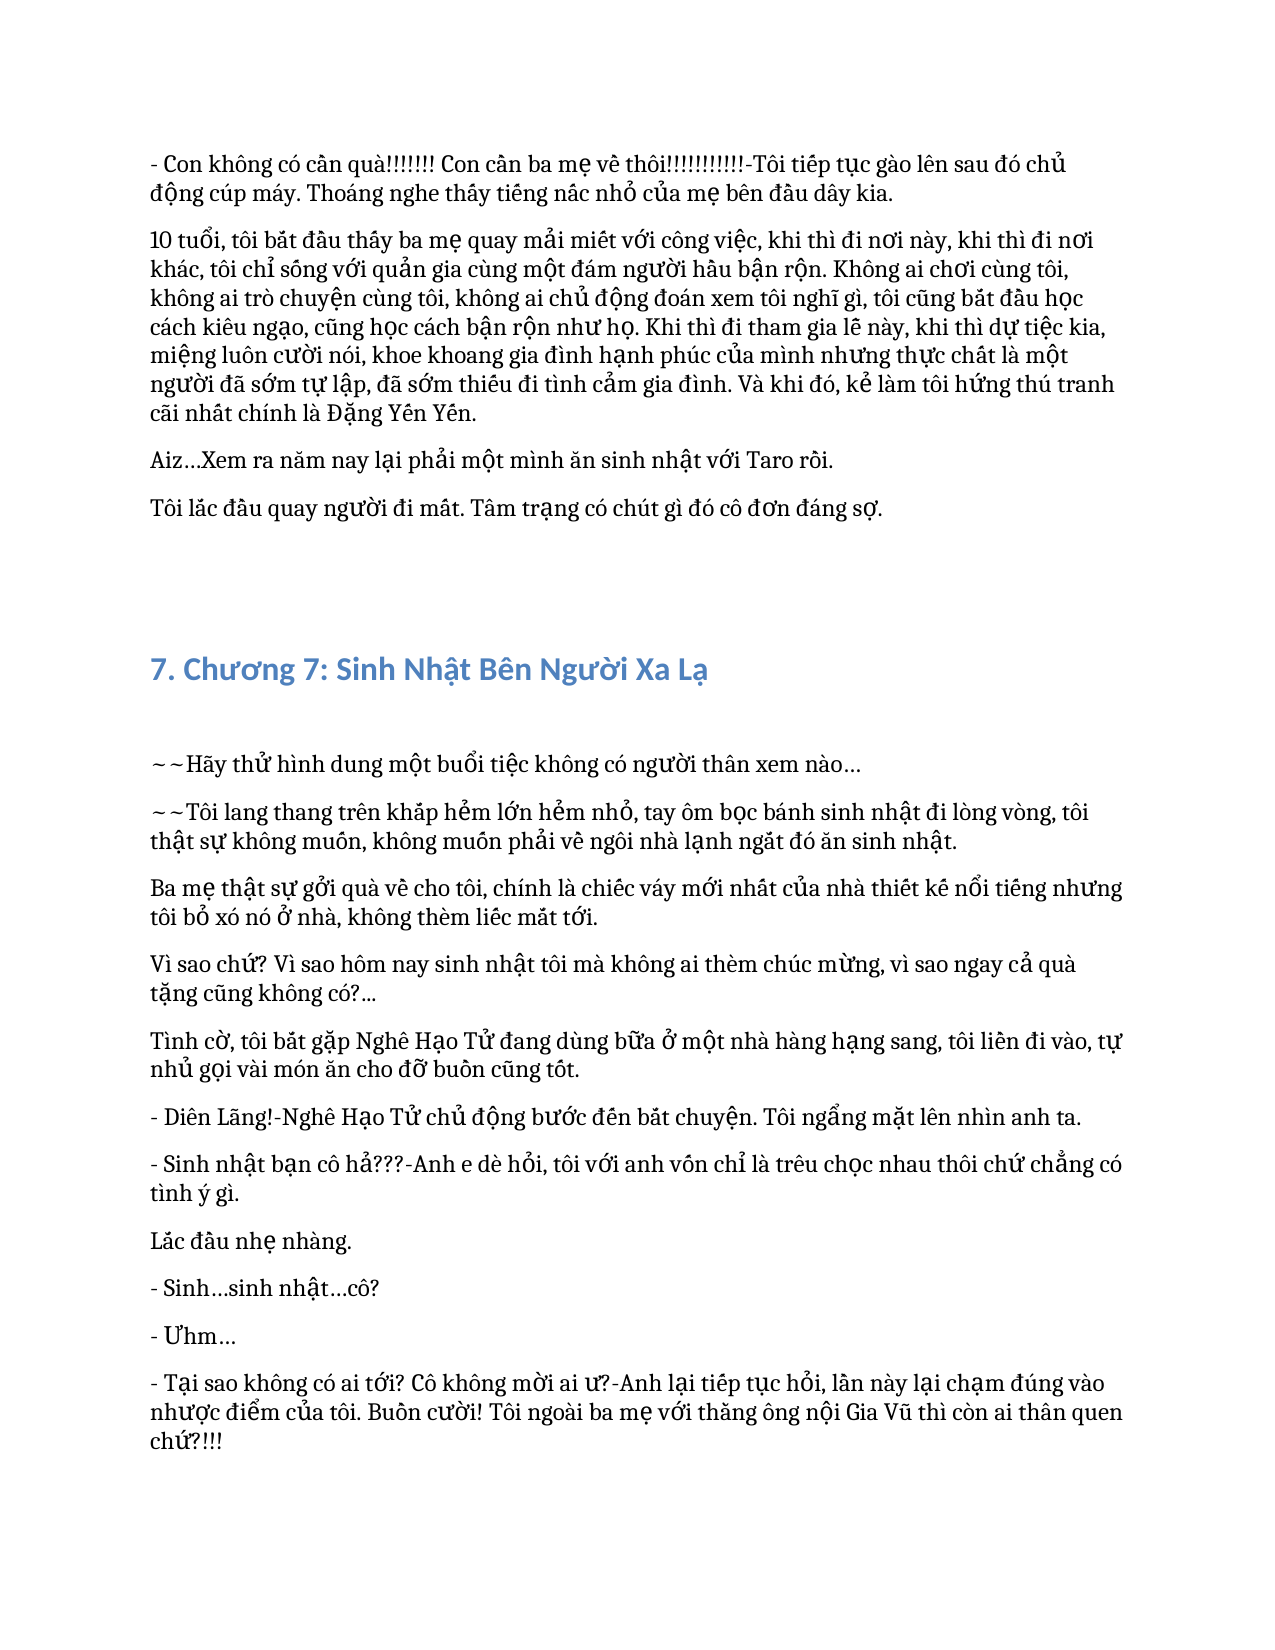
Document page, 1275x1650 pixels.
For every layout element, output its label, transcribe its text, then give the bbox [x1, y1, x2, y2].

text Tình cờ, tôi bắt gặp Nghê Hạo Tử đang dùng bữa ở một nhà hàng hạng sang, tôi liền đi vào, tự nhủ gọi vài món ăn cho đỡ buồn cũng tốt. [150, 1027, 1125, 1084]
text - Con không có cần quà!!!!!!! Con cần ba mẹ về thôi!!!!!!!!!!!-Tôi tiếp tục gào lên sau đó chủ động cúp máy. Thoáng nghe thấy tiếng nấc nhỏ của mẹ bên đầu dây kia. [150, 150, 1125, 207]
text ~~Hãy thử hình dung một buổi tiệc không có người thân xem nào… [150, 693, 1125, 779]
text - Sinh…sinh nhật…cô? [150, 1274, 1125, 1303]
text Tôi lắc đầu quay người đi mất. Tâm trạng có chút gì đó cô đơn đáng sợ. [150, 494, 1125, 522]
text ~~Tôi lang thang trên khắp hẻm lớn hẻm nhỏ, tay ôm bọc bánh sinh nhật đi lòng vòng, tôi thật sự không muốn, không muốn phải về ngôi nhà lạnh ngắt đó ăn sinh nhật. [150, 798, 1125, 855]
text - Diên Lãng!-Nghê Hạo Tử chủ động bước đến bắt chuyện. Tôi ngẩng mặt lên nhìn anh ta. [150, 1103, 1125, 1132]
text - Tại sao không có ai tới? Cô không mời ai ư?-Anh lại tiếp tục hỏi, lần này lại chạm đúng vào nhược điểm của tôi. Buồn cười! Tôi ngoài ba mẹ với thằng ông nội Gia Vũ thì còn ai thân quen chứ?!!! [150, 1369, 1125, 1455]
subtitle 7. Chương 7: Sinh Nhật Bên Người Xa Lạ [150, 648, 1125, 689]
text Aiz…Xem ra năm nay lại phải một mình ăn sinh nhật với Taro rồi. [150, 446, 1125, 475]
text 10 tuổi, tôi bắt đầu thấy ba mẹ quay mải miết với công việc, khi thì đi nơi này, khi thì đi nơi khác, tôi chỉ sống với quản gia cùng một đám người hầu bận rộn. Không ai chơi cùng tôi, không ai trò chuyện cùng tôi, không ai chủ động đoán xem tôi nghĩ gì, tôi cũng bắt đầu học cách kiêu ngạo, cũng học cách bận rộn như họ. Khi thì đi tham gia lễ này, khi thì dự tiệc kia, miệng luôn cười nói, khoe khoang gia đình hạnh phúc của mình nhưng thực chất là một người đã sớm tự lập, đã sớm thiếu đi tình cảm gia đình. Và khi đó, kẻ làm tôi hứng thú tranh cãi nhất chính là Đặng Yến Yến. [150, 226, 1125, 427]
text - Sinh nhật bạn cô hả???-Anh e dè hỏi, tôi với anh vốn chỉ là trêu chọc nhau thôi chứ chẳng có tình ý gì. [150, 1150, 1125, 1208]
text Lắc đầu nhẹ nhàng. [150, 1227, 1125, 1255]
text - Ưhm… [150, 1322, 1125, 1350]
text Ba mẹ thật sự gởi quà về cho tôi, chính là chiếc váy mới nhất của nhà thiết kế nổi tiếng nhưng tôi bỏ xó nó ở nhà, không thèm liếc mắt tới. [150, 874, 1125, 932]
text Vì sao chứ? Vì sao hôm nay sinh nhật tôi mà không ai thèm chúc mừng, vì sao ngay cả quà tặng cũng không có?... [150, 950, 1125, 1008]
